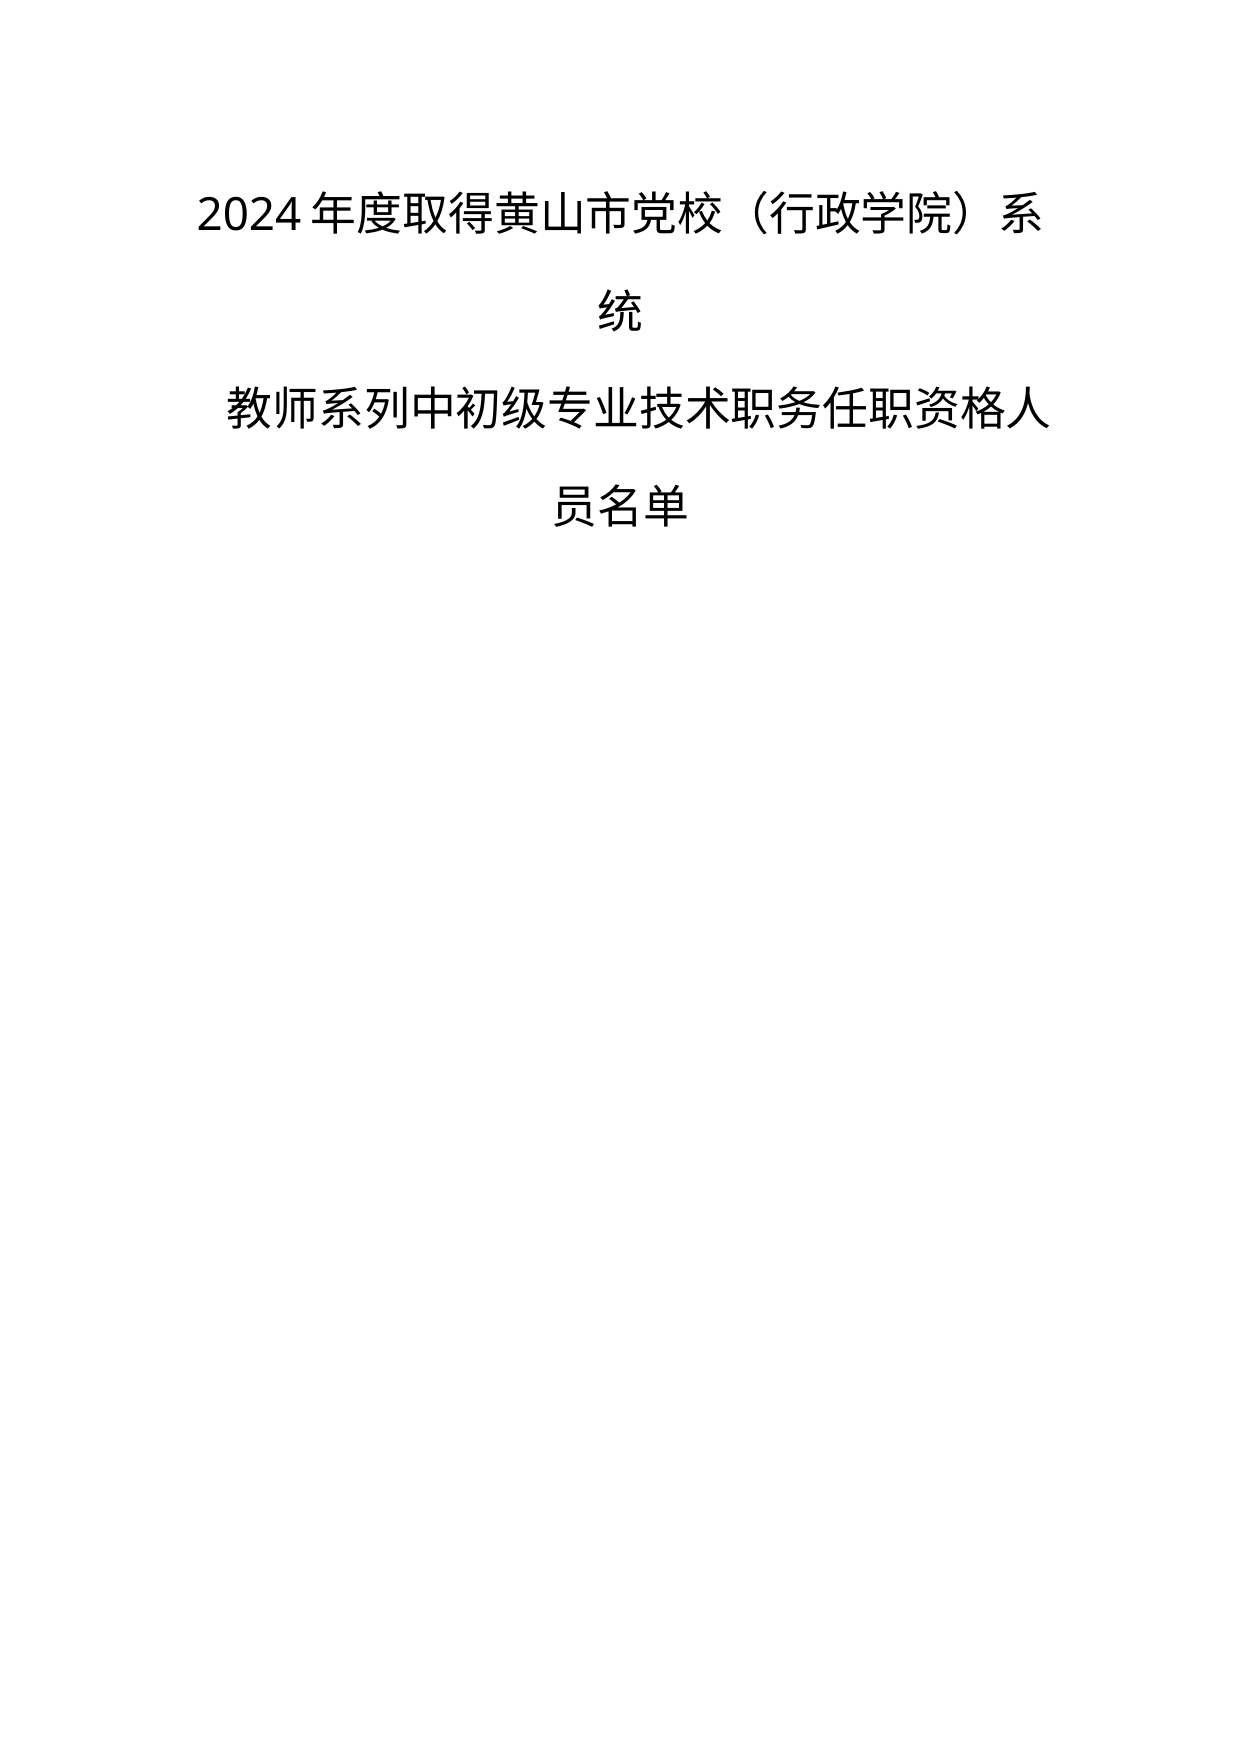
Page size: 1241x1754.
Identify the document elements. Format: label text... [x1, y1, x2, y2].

text 教师系列中初级专业技术职务任职资格人员名单 [187, 357, 1053, 552]
text 2024年度取得黄山市党校（行政学院）系统 [187, 162, 1053, 357]
